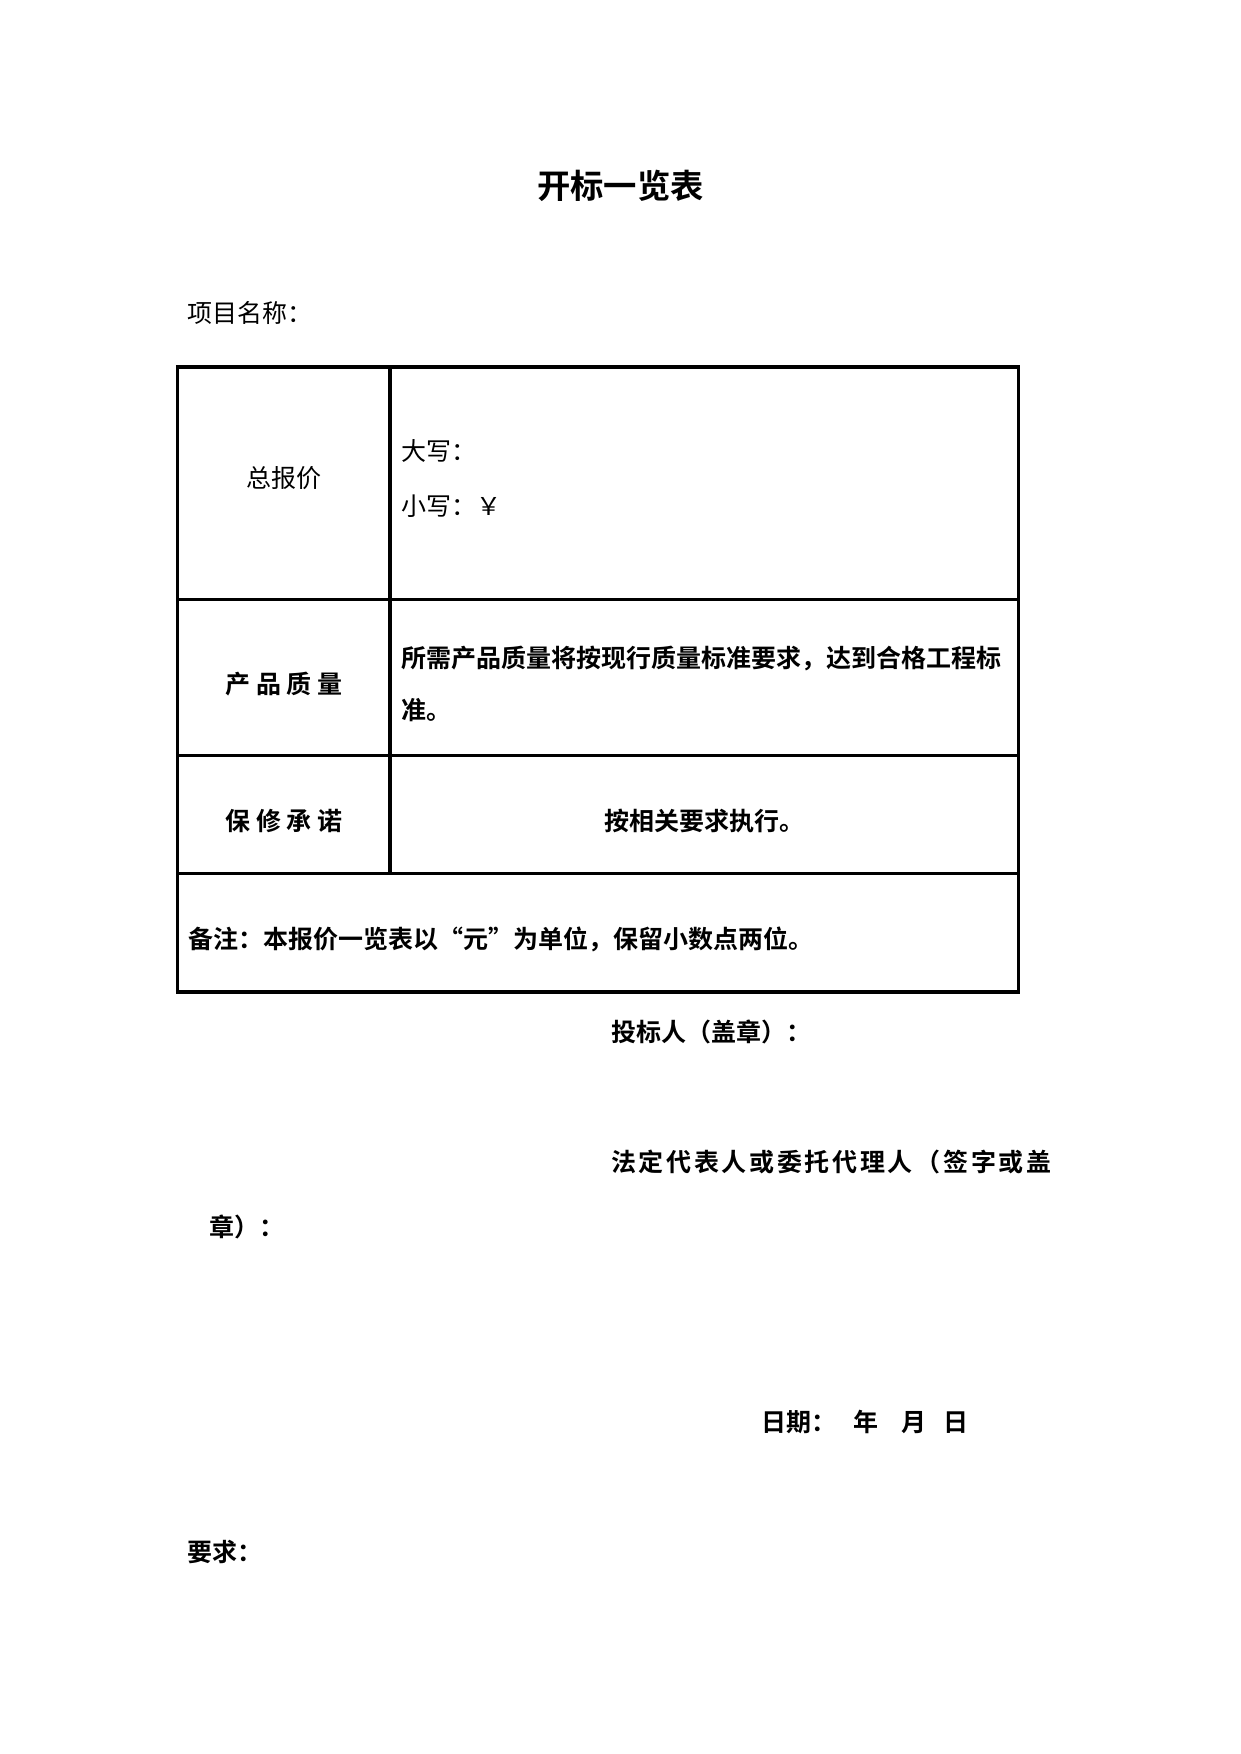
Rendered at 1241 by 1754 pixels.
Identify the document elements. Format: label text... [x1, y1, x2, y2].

text 项目名称： [187, 265, 1053, 330]
text 要求： [187, 1518, 1053, 1583]
table_cell 所需产品质量将按现行质量标准要求，达到合格工程标准。 [392, 601, 1017, 754]
table_cell 按相关要求执行。 [392, 757, 1017, 872]
text 开标一览表 [187, 160, 1053, 208]
table_header 大写： 小写：￥ [392, 369, 1017, 598]
table_header 总报价 [179, 369, 388, 598]
table_cell 产 品 质 量 [179, 601, 388, 754]
text 投标人（盖章）： [209, 543, 1053, 1063]
table_cell 保 修 承 诺 [179, 757, 388, 872]
text 法定代表人或委托代理人（签字或盖章）： [209, 1128, 1053, 1258]
text 日期： 年 月 日 [209, 1388, 1053, 1453]
table_cell 备注：本报价一览表以“元”为单位，保留小数点两位。 [179, 875, 1017, 990]
